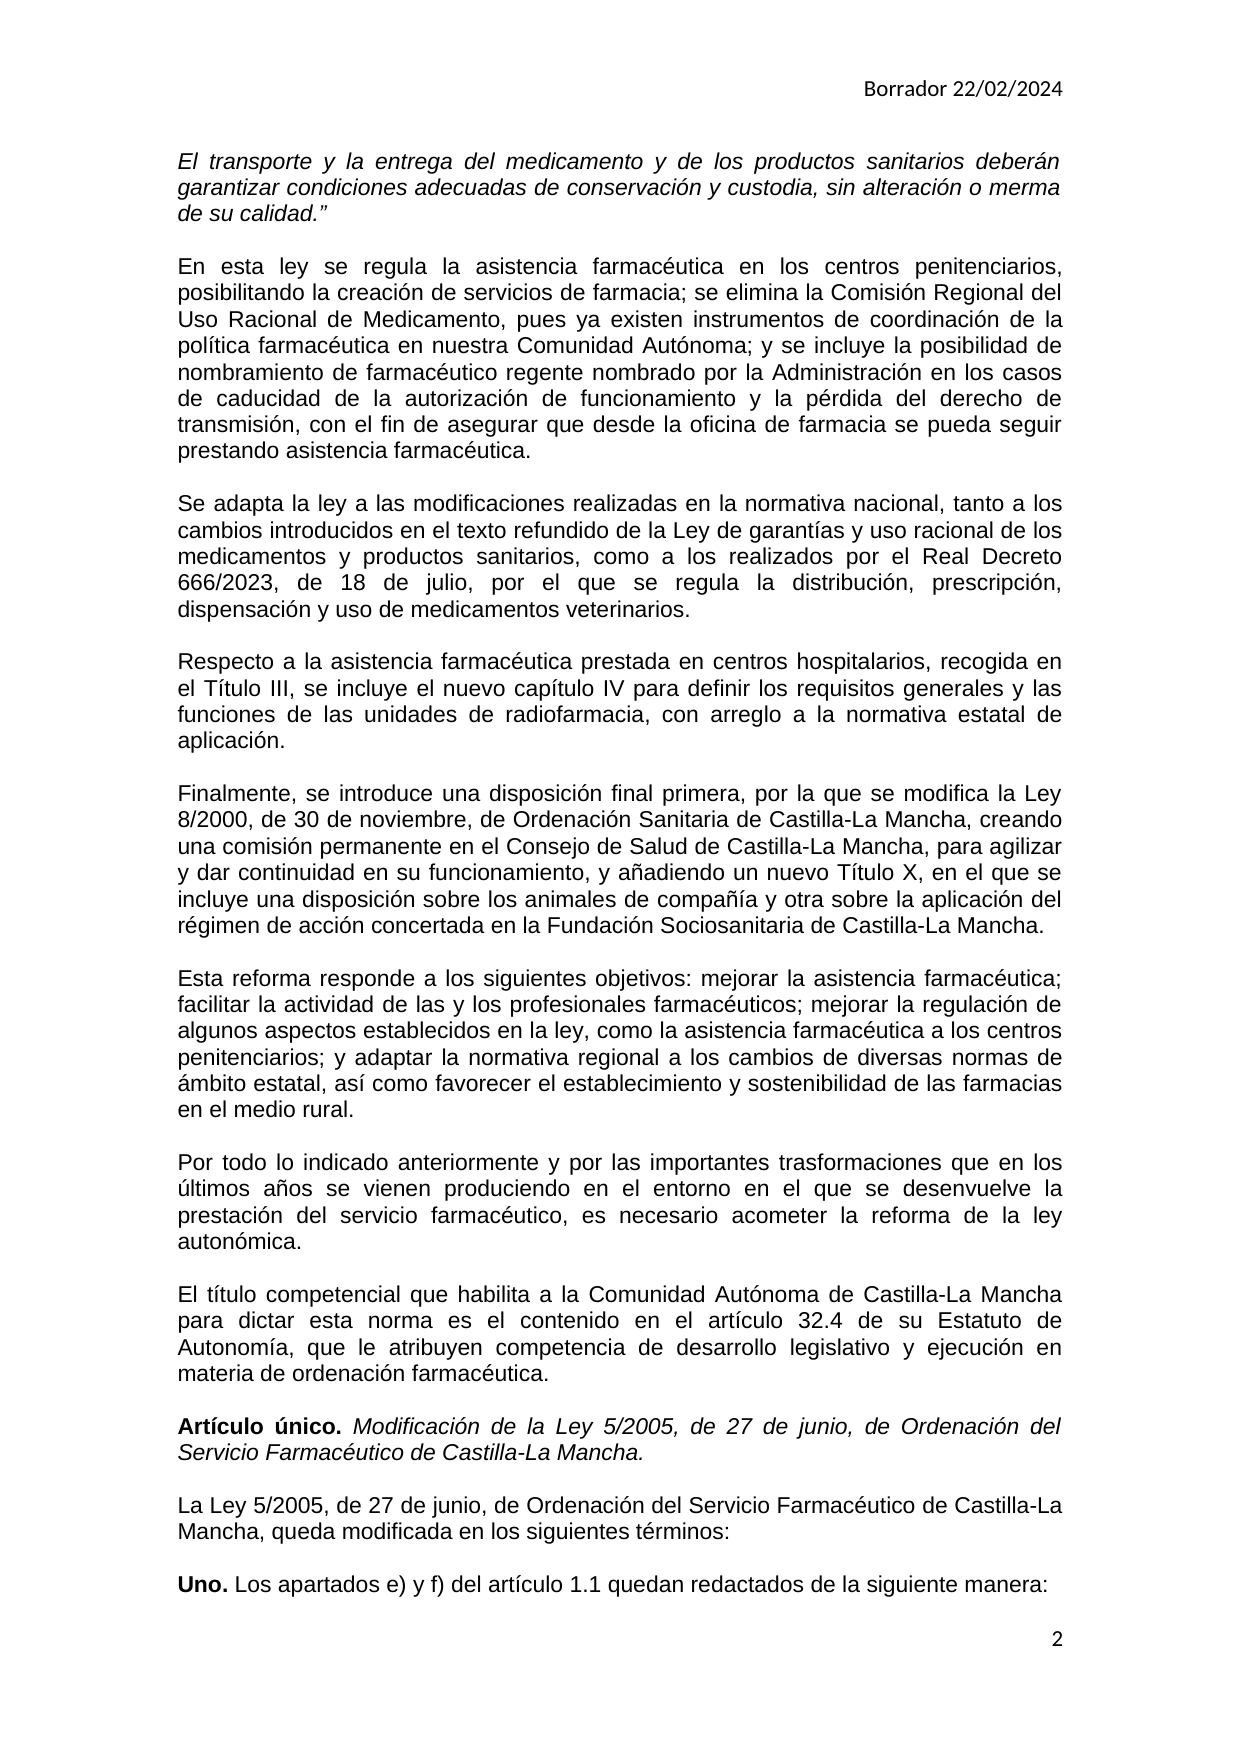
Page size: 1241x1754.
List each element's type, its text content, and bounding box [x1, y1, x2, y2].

text El título competencial que habilita a la Comunidad Autónoma de Castilla-La Mancha para dictar esta norma es el contenido en el artículo 32.4 de su Estatuto de Autonomía, que le atribuyen competencia de desarrollo legislativo y ejecución en materia de ordenación farmacéutica. [177, 1281, 1063, 1386]
text Se adapta la ley a las modificaciones realizadas en la normativa nacional, tanto a los cambios introducidos en el texto refundido de la Ley de garantías y uso racional de los medicamentos y productos sanitarios, como a los realizados por el Real Decreto 666/2023, de 18 de julio, por el que se regula la distribución, prescripción, dispensación y uso de medicamentos veterinarios. [177, 490, 1063, 622]
text El transporte y la entrega del medicamento y de los productos sanitarios deberán garantizar condiciones adecuadas de conservación y custodia, sin alteración o merma de su calidad.” [177, 148, 1063, 227]
text Esta reforma responde a los siguientes objetivos: mejorar la asistencia farmacéutica; facilitar la actividad de las y los profesionales farmacéuticos; mejorar la regulación de algunos aspectos establecidos en la ley, como la asistencia farmacéutica a los centros penitenciarios; y adaptar la normativa regional a los cambios de diversas normas de ámbito estatal, así como favorecer el establecimiento y sostenibilidad de las farmacias en el medio rural. [177, 964, 1063, 1123]
text La Ley 5/2005, de 27 de junio, de Ordenación del Servicio Farmacéutico de Castilla-La Mancha, queda modificada en los siguientes términos: [177, 1492, 1063, 1544]
text Por todo lo indicado anteriormente y por las importantes trasformaciones que en los últimos años se vienen produciendo en el entorno en el que se desenvuelve la prestación del servicio farmacéutico, es necesario acometer la reforma de la ley autonómica. [177, 1149, 1063, 1254]
text Artículo único. Modificación de la Ley 5/2005, de 27 de junio, de Ordenación del Servicio Farmacéutico de Castilla-La Mancha. [177, 1413, 1063, 1465]
text Finalmente, se introduce una disposición final primera, por la que se modifica la Ley 8/2000, de 30 de noviembre, de Ordenación Sanitaria de Castilla-La Mancha, creando una comisión permanente en el Consejo de Salud de Castilla-La Mancha, para agilizar y dar continuidad en su funcionamiento, y añadiendo un nuevo Título X, en el que se incluye una disposición sobre los animales de compañía y otra sobre la aplicación del régimen de acción concertada en la Fundación Sociosanitaria de Castilla-La Mancha. [177, 780, 1063, 938]
text En esta ley se regula la asistencia farmacéutica en los centros penitenciarios, posibilitando la creación de servicios de farmacia; se elimina la Comisión Regional del Uso Racional de Medicamento, pues ya existen instrumentos de coordinación de la política farmacéutica en nuestra Comunidad Autónoma; y se incluye la posibilidad de nombramiento de farmacéutico regente nombrado por la Administración en los casos de caducidad de la autorización de funcionamiento y la pérdida del derecho de transmisión, con el fin de asegurar que desde la oficina de farmacia se pueda seguir prestando asistencia farmacéutica. [177, 253, 1063, 464]
text Uno. Los apartados e) y f) del artículo 1.1 quedan redactados de la siguiente manera: [177, 1571, 1063, 1597]
text Respecto a la asistencia farmacéutica prestada en centros hospitalarios, recogida en el Título III, se incluye el nuevo capítulo IV para definir los requisitos generales y las funciones de las unidades de radiofarmacia, con arreglo a la normativa estatal de aplicación. [177, 648, 1063, 754]
